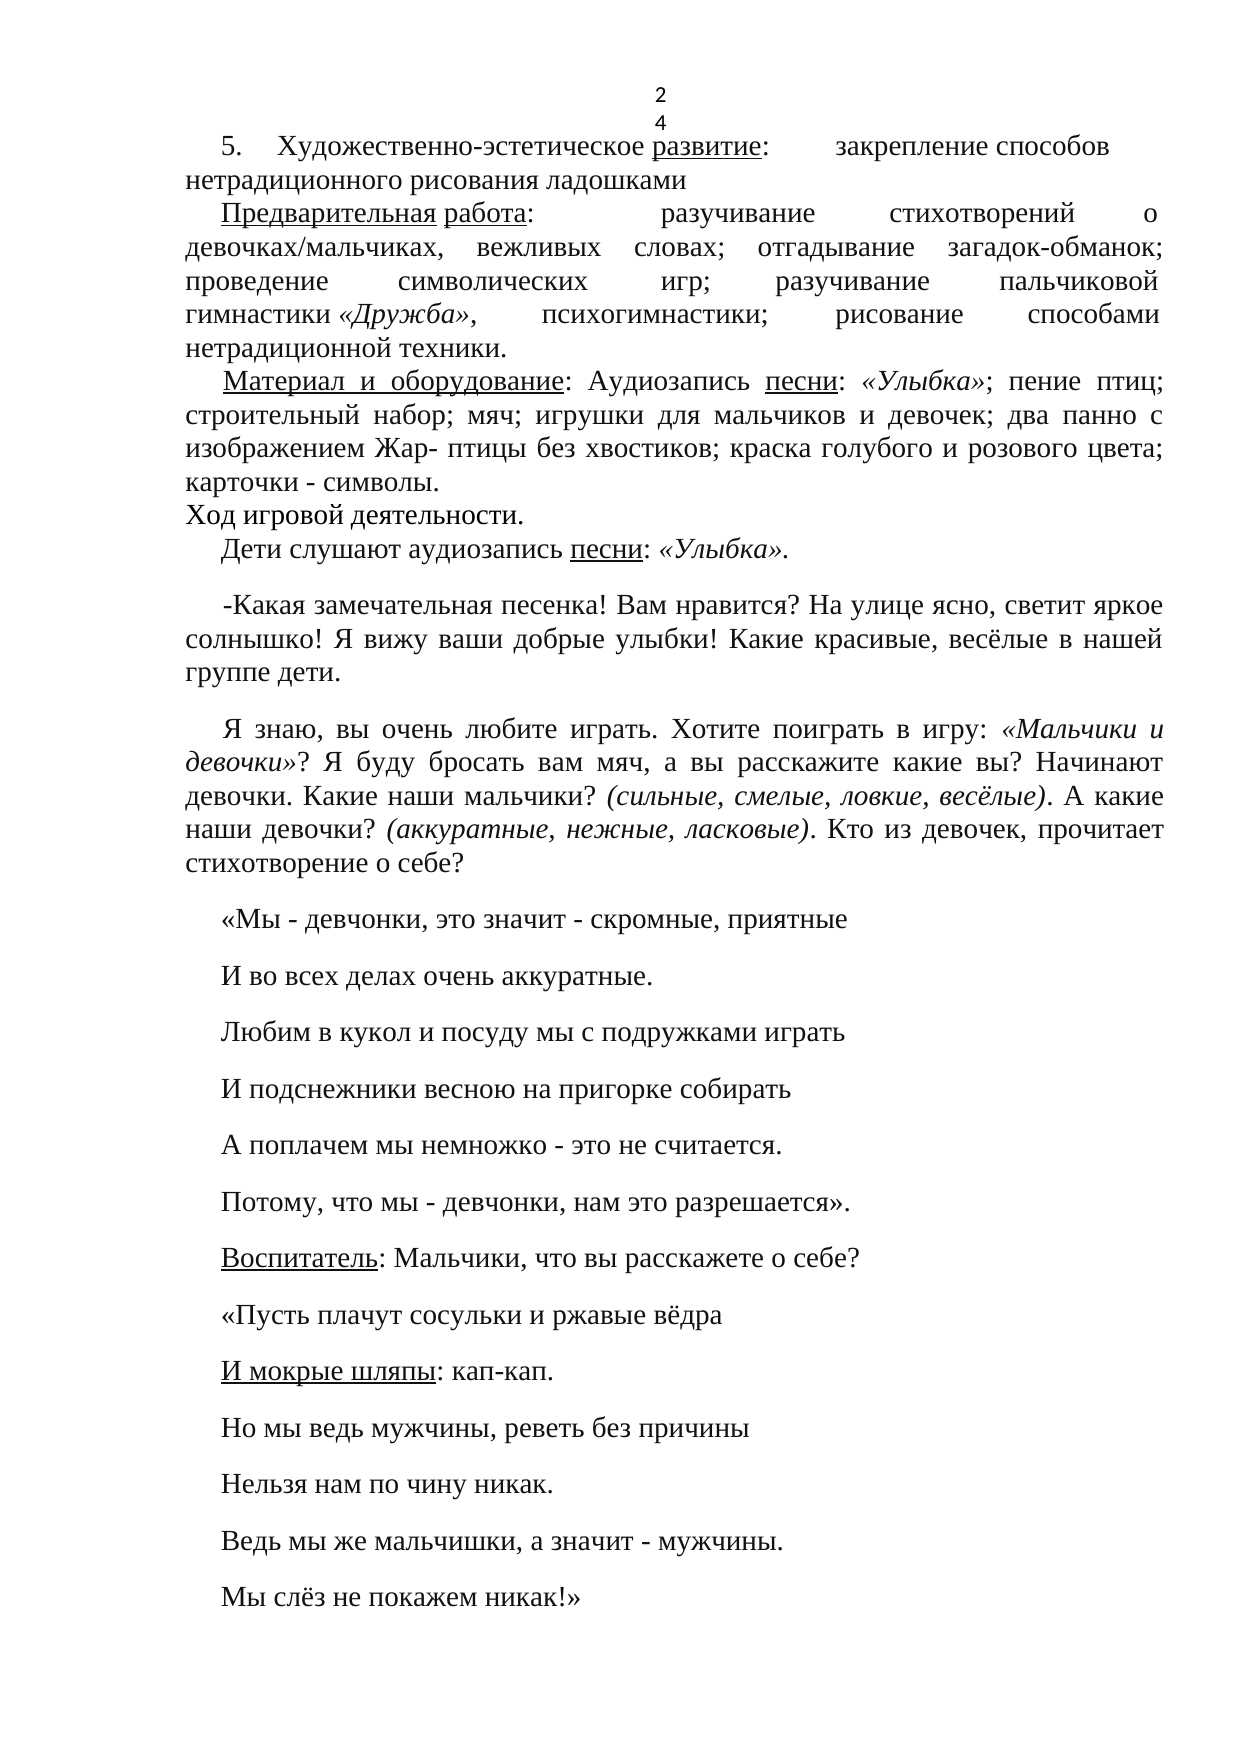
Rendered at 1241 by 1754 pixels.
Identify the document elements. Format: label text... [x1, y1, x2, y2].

text Воспитатель: Мальчики, что вы расскажете о себе? [146, 1240, 1164, 1274]
text Я знаю, вы очень любите играть. Хотите поиграть в игру: «Мальчики и девочки»? Я буду бросать вам мяч, а вы расскажите какие вы? Начинают девочки. Какие наши мальчики? (сильные, смелые, ловкие, весёлые). А какие наши девочки? (аккуратные, нежные, ласковые). Кто из девочек, прочитает стихотворение о себе? [185, 711, 1164, 879]
list Художественно-эстетическое развитие: закрепление способов [146, 128, 1164, 162]
text Но мы ведь мужчины, реветь без причины [146, 1410, 1164, 1443]
text «Пусть плачут сосульки и ржавые вёдра [146, 1297, 1164, 1330]
text нетрадиционной техники. [146, 330, 1164, 363]
text «Мы - девчонки, это значит - скромные, приятные [146, 902, 1164, 935]
text И во всех делах очень аккуратные. [146, 958, 1164, 992]
text Нельзя нам по чину никак. [146, 1466, 1164, 1500]
text нетрадиционного рисования ладошками [146, 162, 1164, 196]
text Потому, что мы - девчонки, нам это разрешается». [146, 1184, 1164, 1217]
text Любим в кукол и посуду мы с подружками играть [146, 1014, 1164, 1048]
text девочках/мальчиках, вежливых словах; отгадывание загадок-обманок; проведение символических игр; разучивание пальчиковой [185, 229, 1164, 296]
text Мы слёз не покажем никак!» [146, 1579, 1164, 1613]
text Материал и оборудование: Аудиозапись песни: «Улыбка»; пение птиц; строительный набор; мяч; игрушки для мальчиков и девочек; два панно с изображением Жар- птицы без хвостиков; краска голубого и розового цвета; карточки - символы. [185, 363, 1164, 497]
text Дети слушают аудиозапись песни: «Улыбка». [146, 531, 1164, 564]
text И мокрые шляпы: кап-кап. [146, 1353, 1164, 1387]
text И подснежники весною на пригорке собирать [146, 1071, 1164, 1104]
text А поплачем мы немножко - это не считается. [146, 1127, 1164, 1161]
text Предварительная работа: разучивание стихотворений о [146, 196, 1164, 229]
text Ход игровой деятельности. [146, 497, 1164, 531]
text Ведь мы же мальчишки, а значит - мужчины. [146, 1523, 1164, 1556]
text гимнастики «Дружба», психогимнастики; рисование способами [185, 296, 1164, 330]
text -Какая замечательная песенка! Вам нравится? На улице ясно, светит яркое солнышко! Я вижу ваши добрые улыбки! Какие красивые, весёлые в нашей группе дети. [185, 587, 1164, 688]
